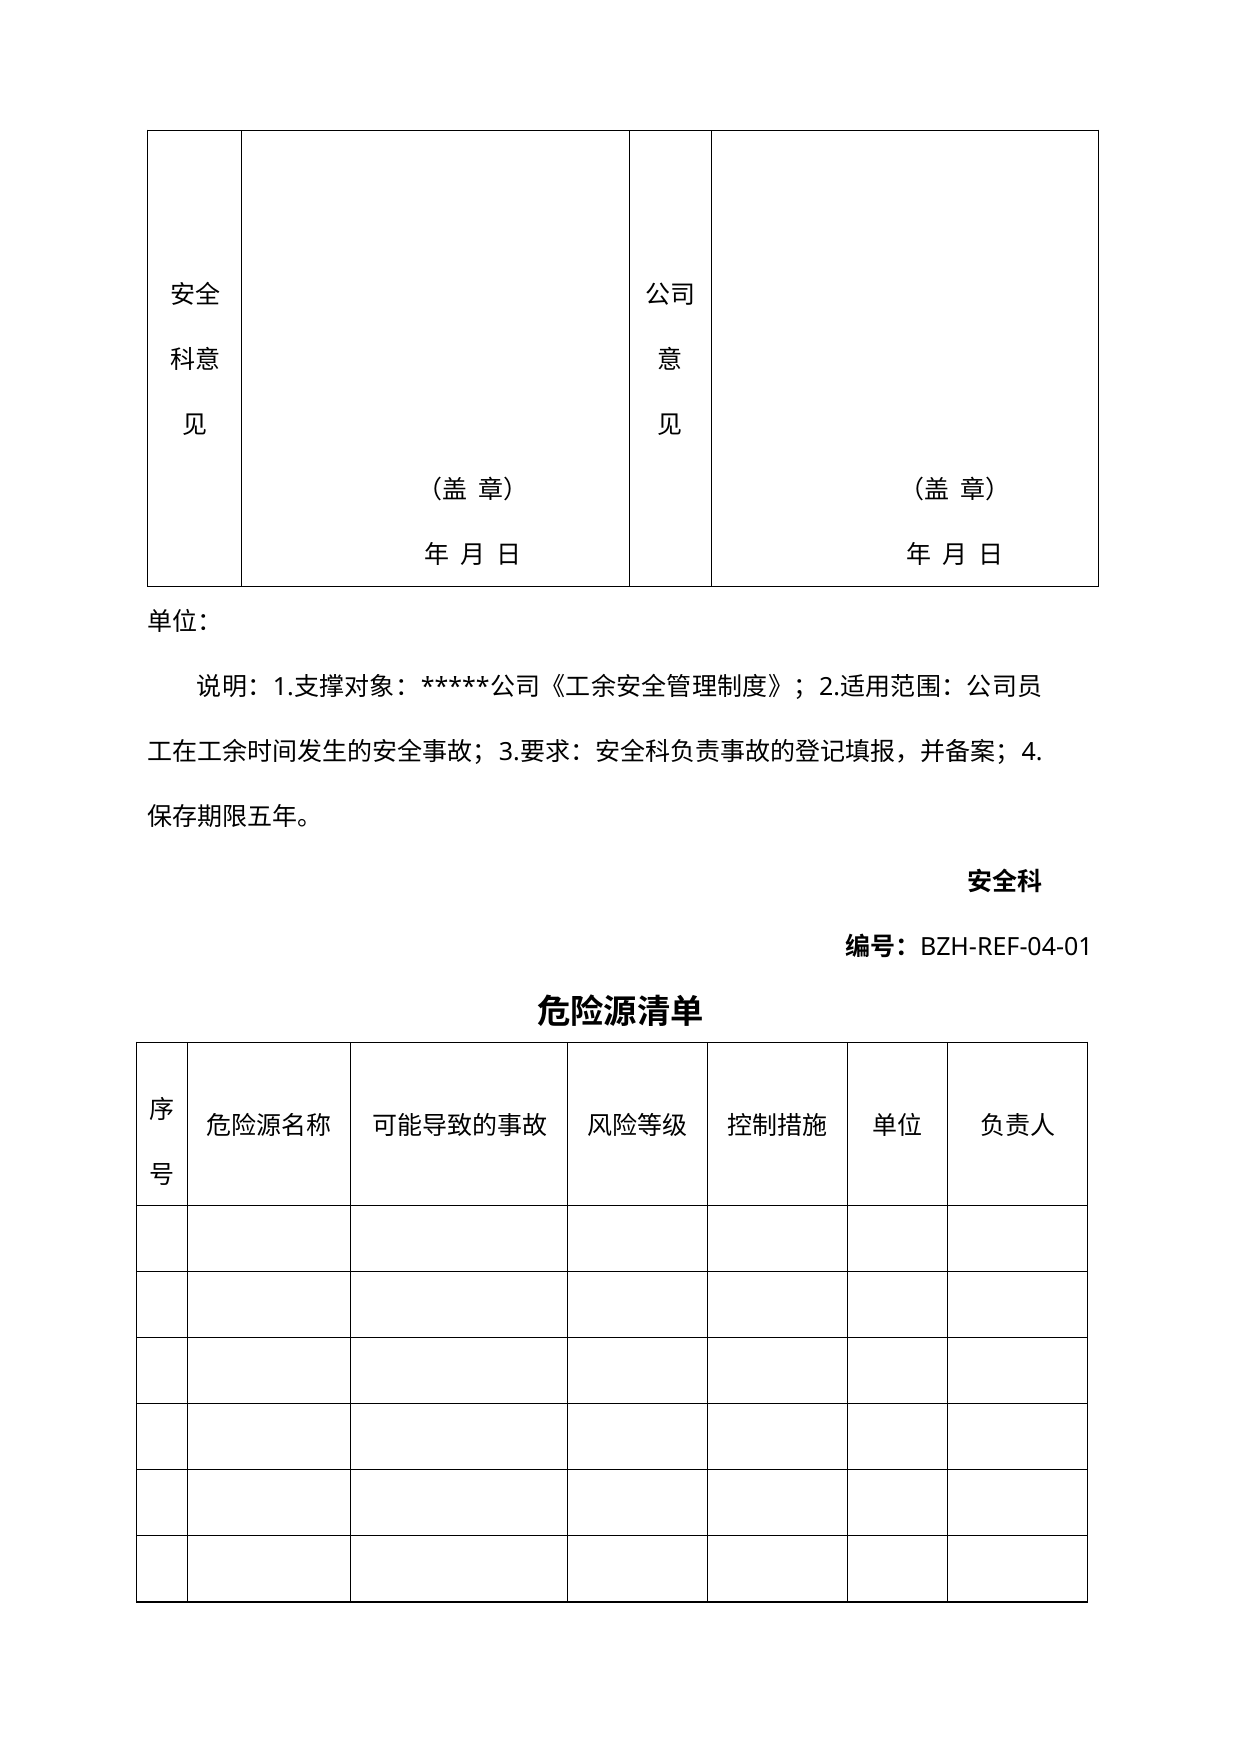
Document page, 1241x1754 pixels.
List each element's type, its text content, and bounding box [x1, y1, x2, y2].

table_cell [568, 1338, 707, 1403]
text 危险源清单 [148, 977, 1092, 1042]
table_cell [948, 1470, 1087, 1535]
table_cell [848, 1404, 947, 1469]
table_cell [708, 1470, 847, 1535]
table_cell 安全 科意 见 [148, 131, 241, 586]
table_cell [188, 1470, 350, 1535]
table_header 危险源名称 [188, 1043, 350, 1205]
table_cell [948, 1338, 1087, 1403]
table_cell [568, 1206, 707, 1271]
table_cell （盖 章） 年 月 日 [712, 131, 1098, 586]
table_cell [948, 1404, 1087, 1469]
table_cell [188, 1338, 350, 1403]
table_header 负责人 [948, 1043, 1087, 1205]
table_cell [351, 1470, 567, 1535]
table_cell [137, 1338, 187, 1403]
table_cell [948, 1536, 1087, 1601]
table_cell [188, 1536, 350, 1601]
table_cell [188, 1206, 350, 1271]
table_header 单位 [848, 1043, 947, 1205]
table_cell [708, 1338, 847, 1403]
table_cell [568, 1272, 707, 1337]
table_cell [351, 1206, 567, 1271]
table_cell [568, 1536, 707, 1601]
table_cell [351, 1272, 567, 1337]
table_cell [137, 1206, 187, 1271]
table_cell 公司 意 见 [630, 131, 711, 586]
table_cell [948, 1206, 1087, 1271]
table_cell （盖 章） 年 月 日 [242, 131, 629, 586]
table_cell [848, 1338, 947, 1403]
table_cell [848, 1470, 947, 1535]
table_header 风险等级 [568, 1043, 707, 1205]
table_cell [351, 1338, 567, 1403]
text 说明：1.支撑对象：*****公司《工余安全管理制度》；2.适用范围：公司员工在工余时间发生的安全事故；3.要求：安全科负责事故的登记填报，并备案；4.保存期限五年。 [148, 652, 1042, 847]
text 安全科 [148, 847, 1042, 912]
table_cell [188, 1404, 350, 1469]
table_cell [848, 1536, 947, 1601]
table_cell [708, 1404, 847, 1469]
table_cell [848, 1272, 947, 1337]
text 编号：BZH-REF-04-01 [148, 912, 1092, 977]
table_cell [137, 1536, 187, 1601]
table_cell [708, 1206, 847, 1271]
table_header 可能导致的事故 [351, 1043, 567, 1205]
table_cell [351, 1404, 567, 1469]
table_header 控制措施 [708, 1043, 847, 1205]
table_cell [351, 1536, 567, 1601]
table_cell [137, 1272, 187, 1337]
table_cell [568, 1404, 707, 1469]
table_cell [188, 1272, 350, 1337]
table_header 序号 [137, 1043, 187, 1205]
table_cell [708, 1272, 847, 1337]
text 单位： [148, 587, 1092, 652]
table_cell [568, 1470, 707, 1535]
table_cell [848, 1206, 947, 1271]
table_cell [137, 1404, 187, 1469]
table_cell [137, 1470, 187, 1535]
table_cell [708, 1536, 847, 1601]
table_cell [948, 1272, 1087, 1337]
